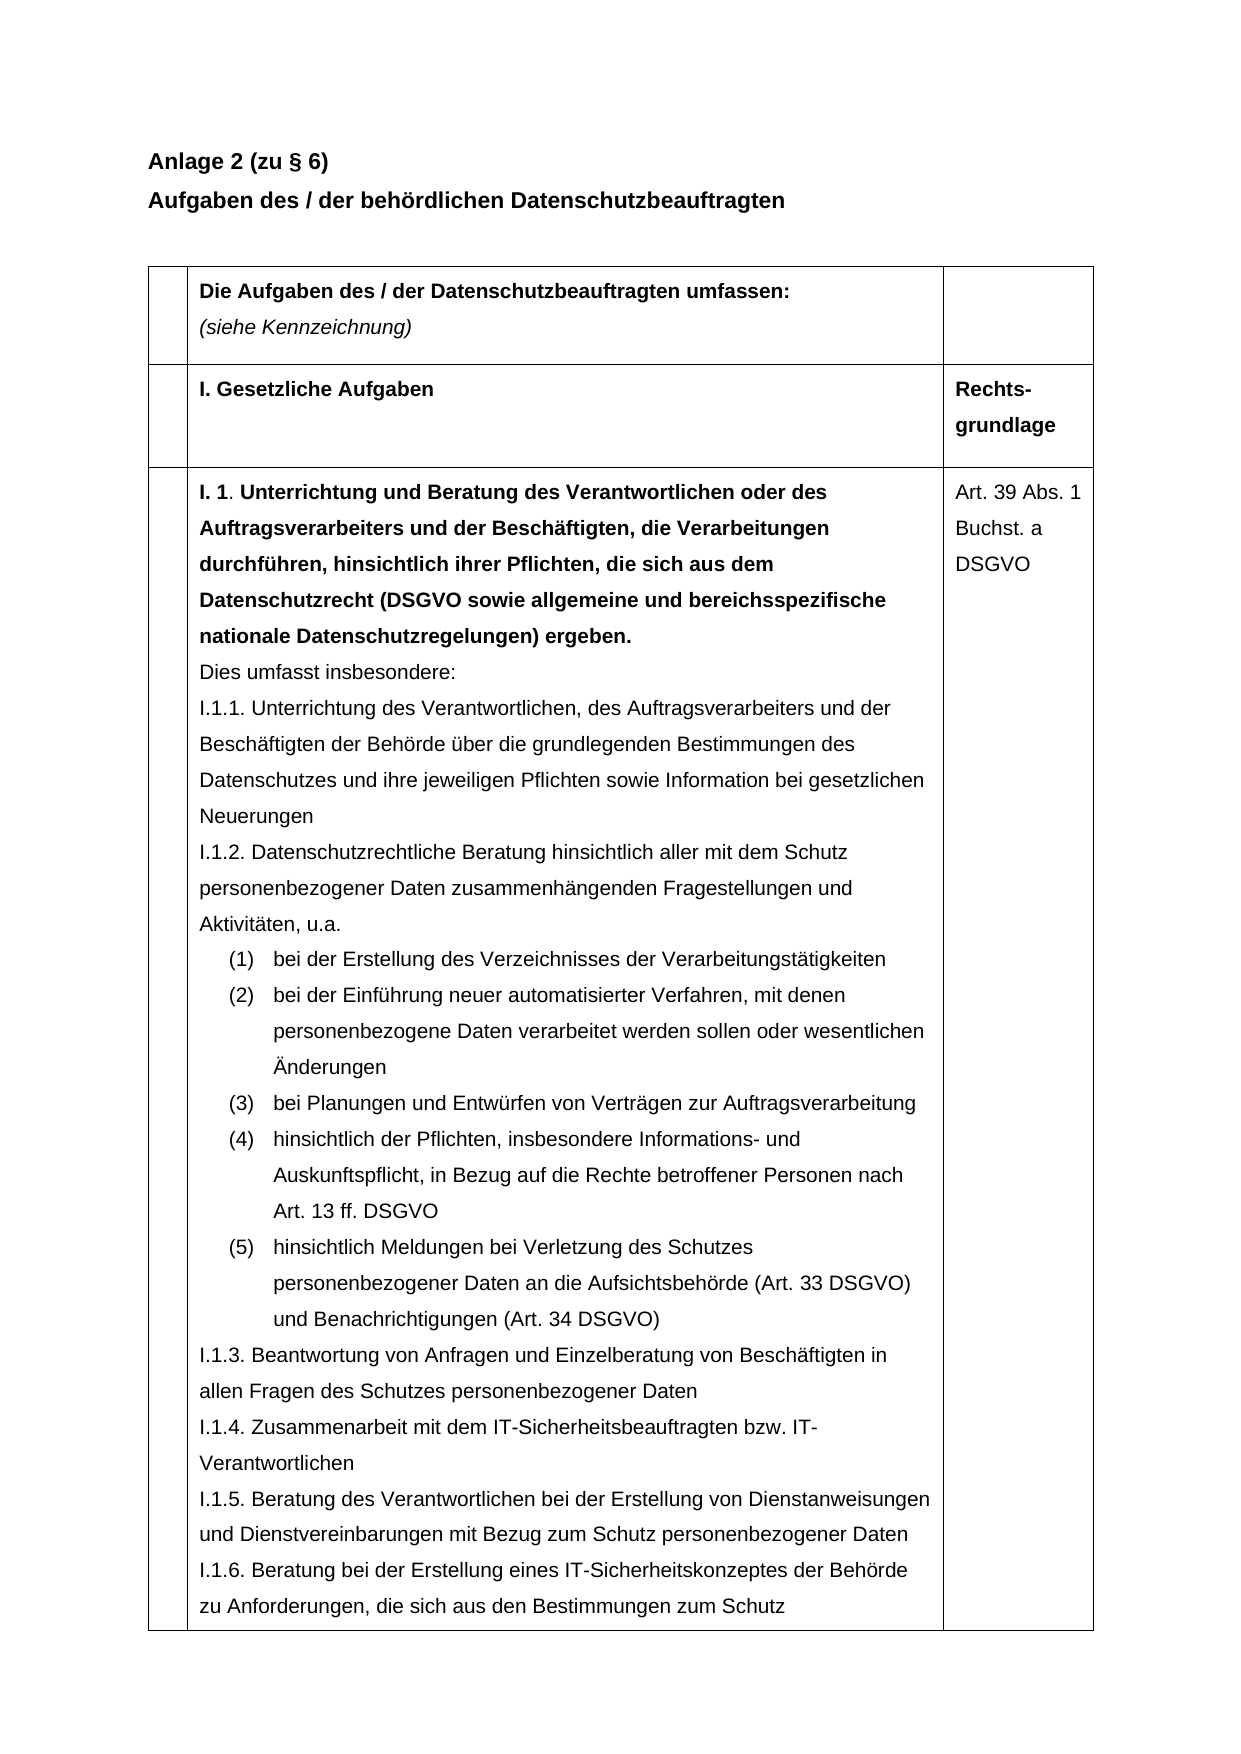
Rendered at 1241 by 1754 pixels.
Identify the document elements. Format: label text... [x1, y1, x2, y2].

table_header [149, 267, 187, 364]
table_cell [149, 468, 187, 1630]
text Aufgaben des / der behördlichen Datenschutzbeauftragten [148, 187, 1093, 213]
table_cell [149, 365, 187, 467]
list Anlage 2 (zu § 6) [148, 148, 1093, 174]
table_header Die Aufgaben des / der Datenschutzbeauftragten umfassen: (siehe Kennzeichnung) [188, 267, 943, 364]
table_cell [188, 468, 943, 1630]
table_cell I. Gesetzliche Aufgaben [188, 365, 943, 467]
table_cell Rechts-grundlage [944, 365, 1093, 467]
table_header [944, 267, 1093, 364]
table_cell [944, 468, 1093, 1630]
